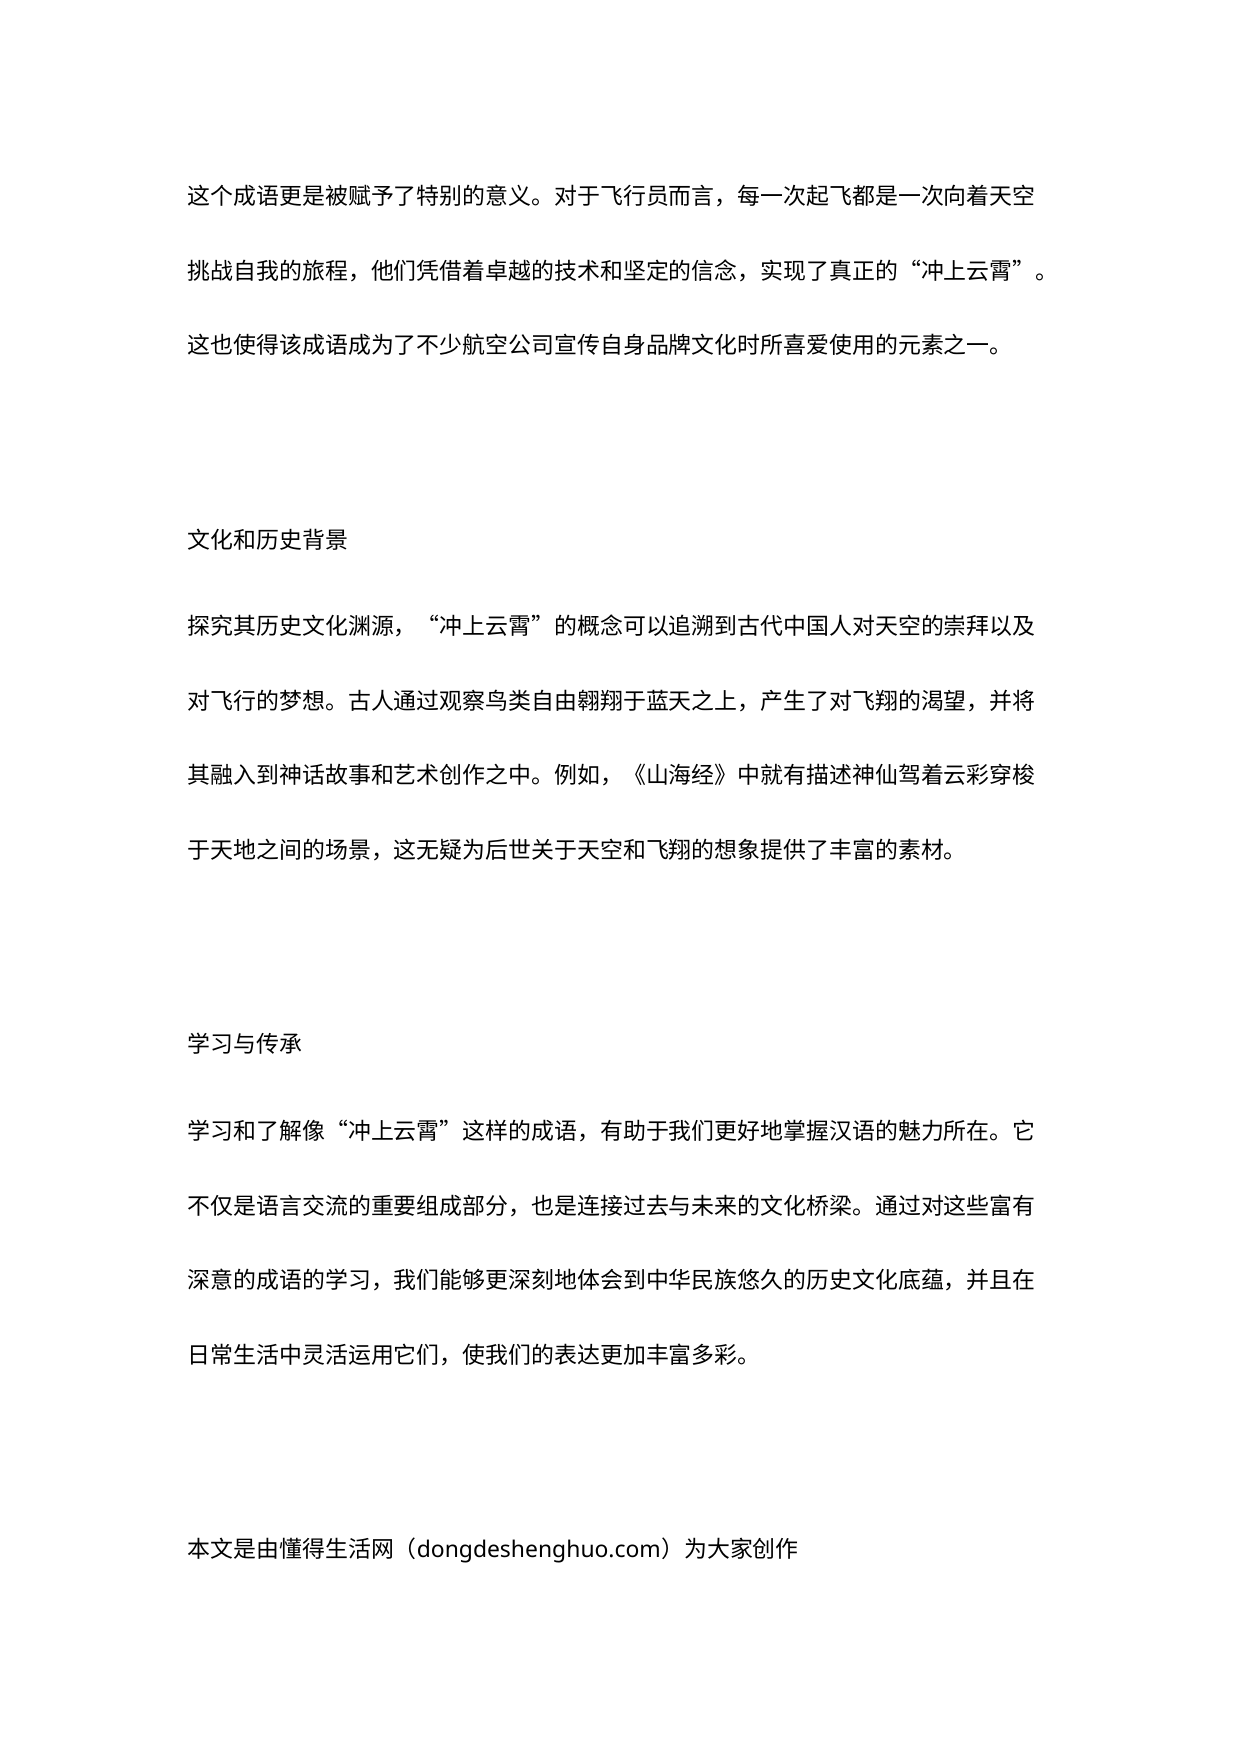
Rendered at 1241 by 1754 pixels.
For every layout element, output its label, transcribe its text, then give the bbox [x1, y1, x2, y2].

text 文化和历史背景 [187, 506, 1053, 571]
text 本文是由懂得生活网（dongdeshenghuo.com）为大家创作 [187, 1515, 1053, 1580]
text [187, 162, 1053, 376]
text 学习和了解像“冲上云霄”这样的成语，有助于我们更好地掌握汉语的魅力所在。它不仅是语言交流的重要组成部分，也是连接过去与未来的文化桥梁。通过对这些富有深意的成语的学习，我们能够更深刻地体会到中华民族悠久的历史文化底蕴，并且在日常生活中灵活运用它们，使我们的表达更加丰富多彩。 [187, 1097, 1053, 1386]
text 探究其历史文化渊源，“冲上云霄”的概念可以追溯到古代中国人对天空的崇拜以及对飞行的梦想。古人通过观察鸟类自由翱翔于蓝天之上，产生了对飞翔的渴望，并将其融入到神话故事和艺术创作之中。例如，《山海经》中就有描述神仙驾着云彩穿梭于天地之间的场景，这无疑为后世关于天空和飞翔的想象提供了丰富的素材。 [187, 592, 1053, 881]
text 学习与传承 [187, 1011, 1053, 1076]
